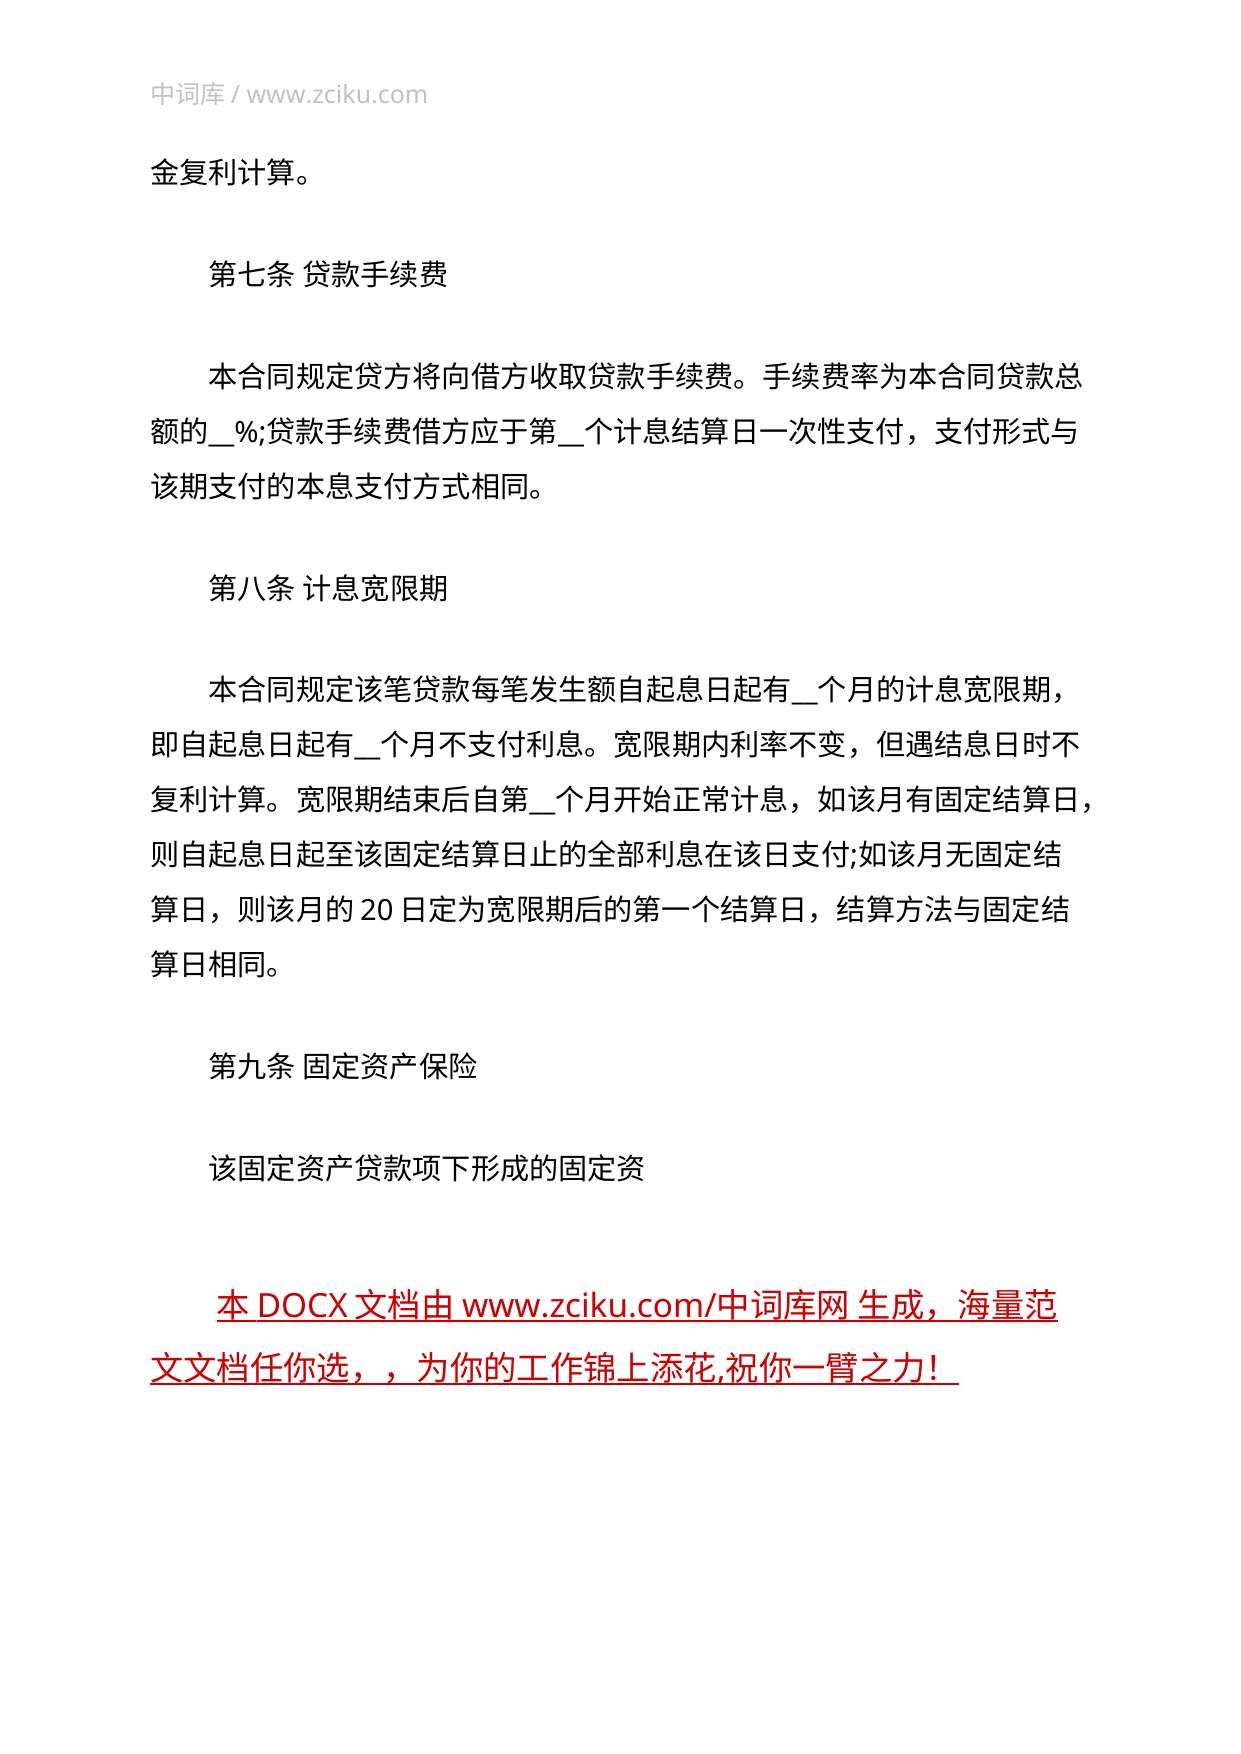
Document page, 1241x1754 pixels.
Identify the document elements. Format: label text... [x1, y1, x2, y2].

text 第九条 固定资产保险 [150, 1044, 1090, 1086]
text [150, 150, 1090, 192]
text 本DOCX文档由 www.zciku.com/中词库网 生成，海量范文文档任你选，，为你的工作锦上添花,祝你一臂之力！ [150, 1278, 1090, 1390]
text 该固定资产贷款项下形成的固定资 [150, 1146, 1090, 1188]
text 第七条 贷款手续费 [150, 252, 1090, 294]
text 本合同规定贷方将向借方收取贷款手续费。手续费率为本合同贷款总额的__%;贷款手续费借方应于第__个计息结算日一次性支付，支付形式与该期支付的本息支付方式相同。 [150, 353, 1090, 506]
text 本合同规定该笔贷款每笔发生额自起息日起有__个月的计息宽限期，即自起息日起有__个月不支付利息。宽限期内利率不变，但遇结息日时不复利计算。宽限期结束后自第__个月开始正常计息，如该月有固定结算日，则自起息日起至该固定结算日止的全部利息在该日支付;如该月无固定结算日，则该月的20日定为宽限期后的第一个结算日，结算方法与固定结算日相同。 [150, 667, 1090, 984]
text 第八条 计息宽限期 [150, 565, 1090, 607]
